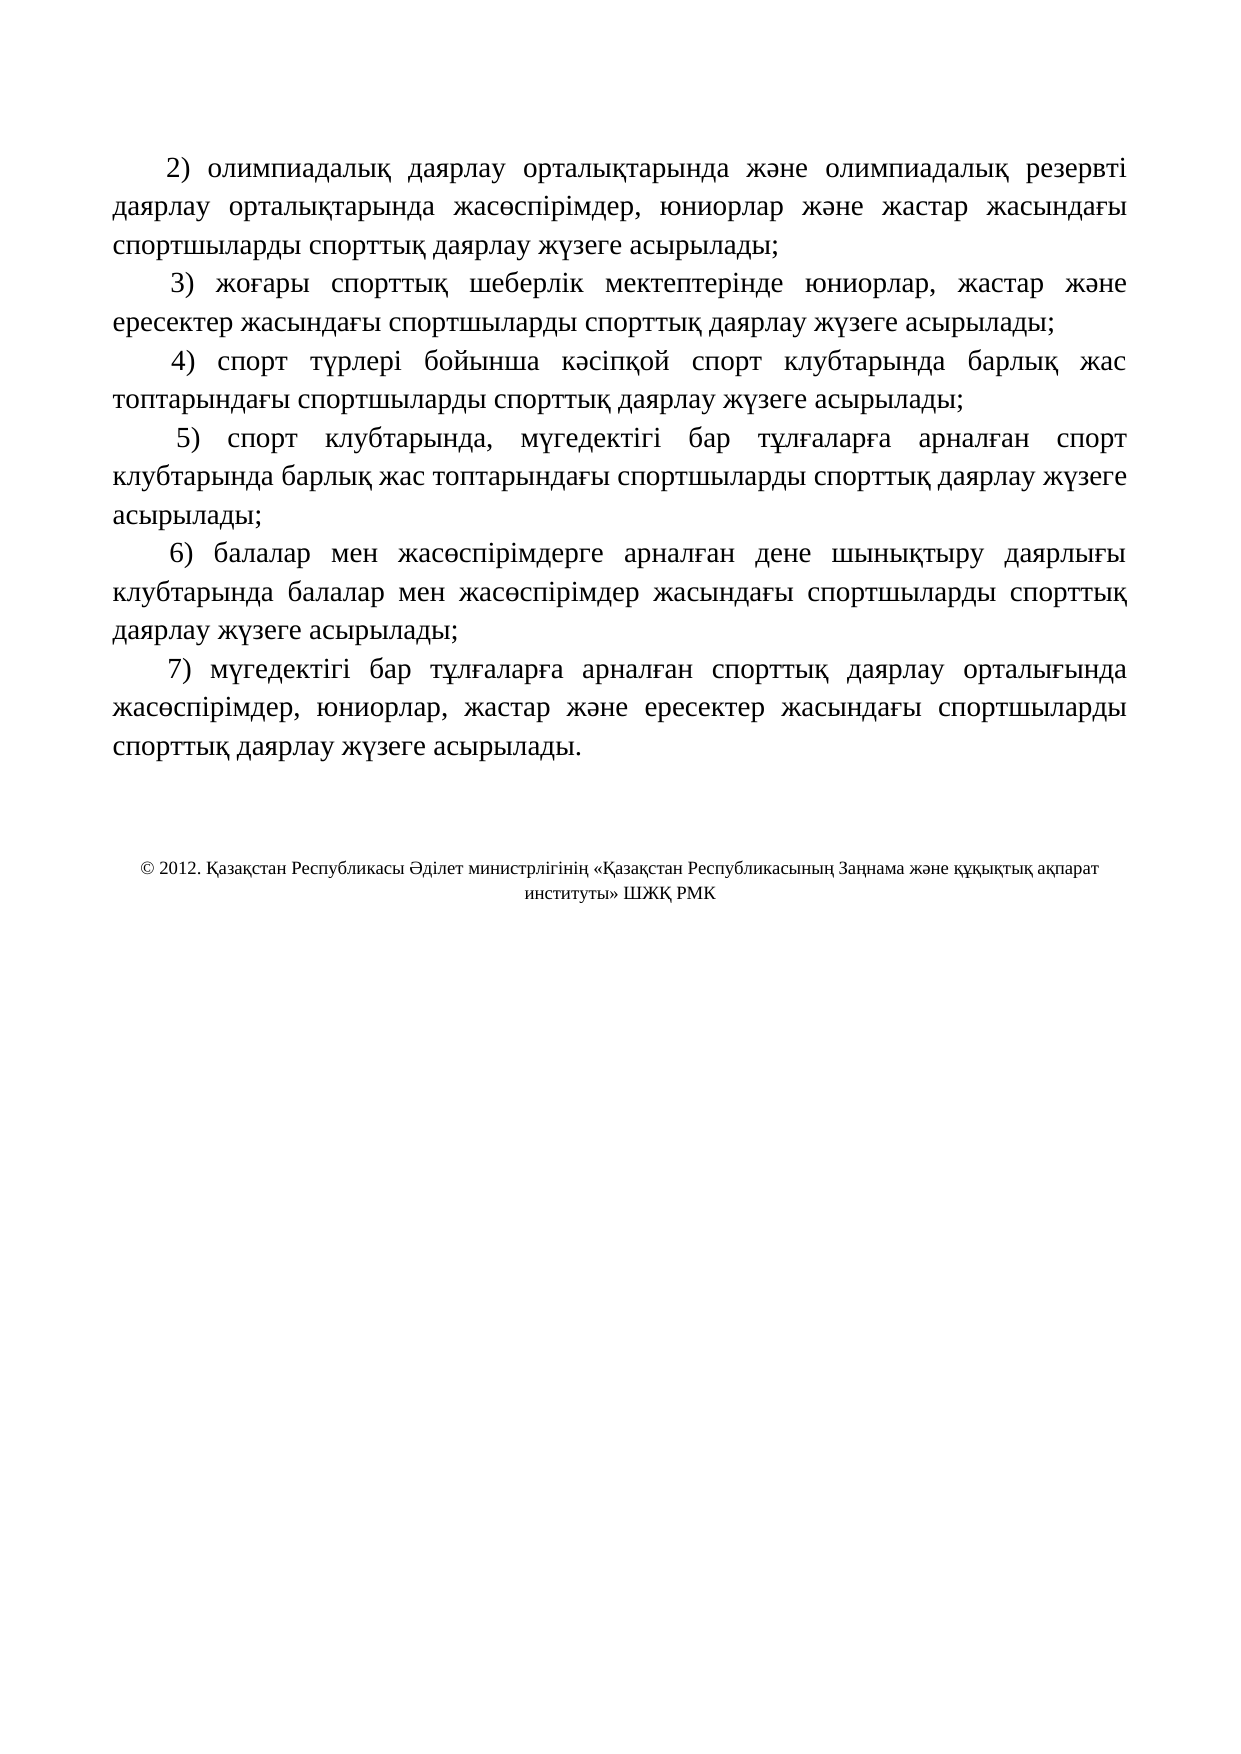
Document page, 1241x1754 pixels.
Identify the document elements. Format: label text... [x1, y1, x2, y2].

text 6) балалар мен жасөспірімдерге арналған дене шынықтыру даярлығы клубтарында балалар мен жасөспірімдер жасындағы спортшыларды спорттық даярлау жүзеге асырылады; [112, 535, 1128, 646]
text © 2012. Қазақстан Республикасы Әділет министрлігінің «Қазақстан Республикасының Заңнама және құқықтық ақпарат институты» ШЖҚ РМК [112, 857, 1128, 904]
text 5) спорт клубтарында, мүгедектігі бар тұлғаларға арналған спорт клубтарында барлық жас топтарындағы спортшыларды спорттық даярлау жүзеге асырылады; [112, 420, 1128, 530]
text 3) жоғары спорттық шеберлік мектептерінде юниорлар, жастар және ересектер жасындағы спортшыларды спорттық даярлау жүзеге асырылады; [112, 266, 1128, 338]
text 7) мүгедектігі бар тұлғаларға арналған спорттық даярлау орталығында жасөспірімдер, юниорлар, жастар және ересектер жасындағы спортшыларды спорттық даярлау жүзеге асырылады. [112, 651, 1128, 762]
text 2) олимпиадалық даярлау орталықтарында және олимпиадалық резервті даярлау орталықтарында жасөспірімдер, юниорлар және жастар жасындағы спортшыларды спорттық даярлау жүзеге асырылады; [112, 150, 1128, 261]
text 4) спорт түрлері бойынша кәсіпқой спорт клубтарында барлық жас топтарындағы спортшыларды спорттық даярлау жүзеге асырылады; [112, 343, 1128, 415]
